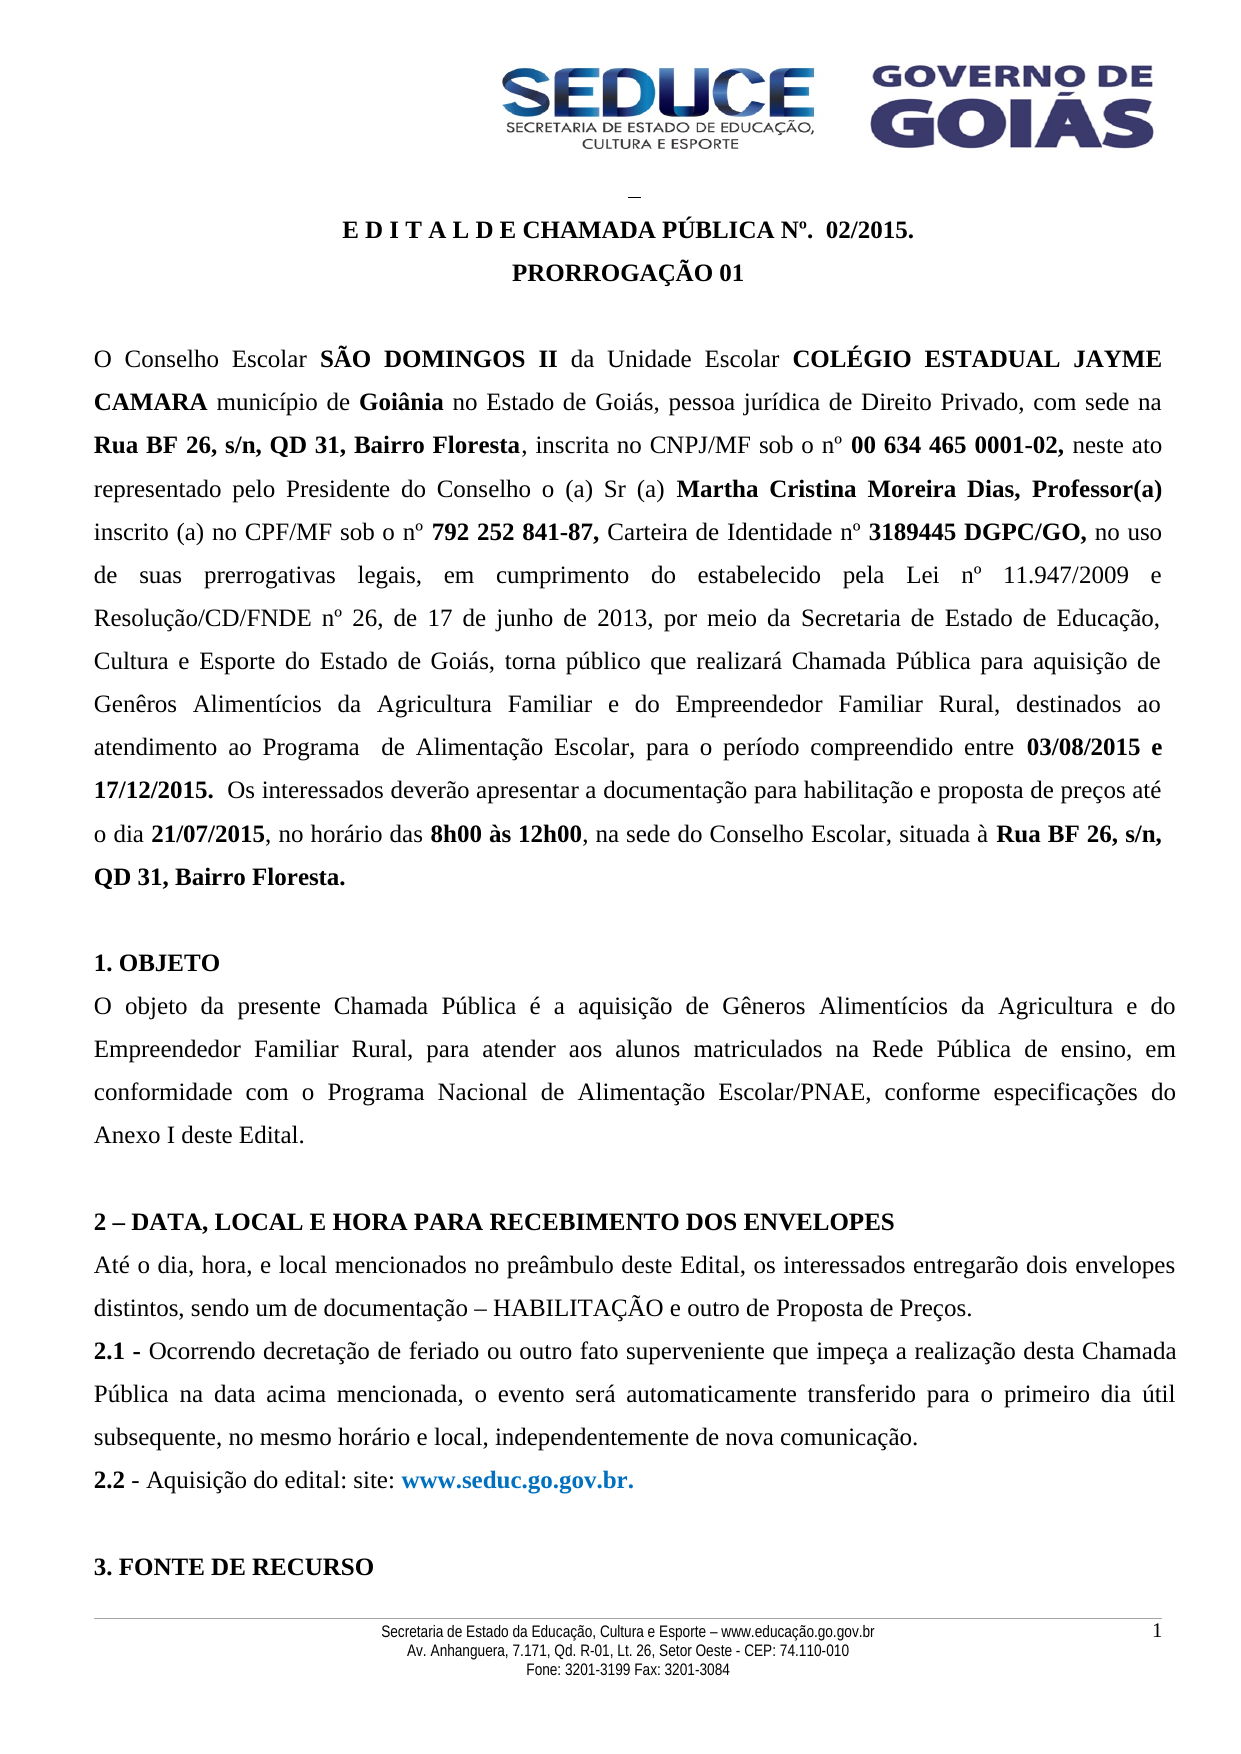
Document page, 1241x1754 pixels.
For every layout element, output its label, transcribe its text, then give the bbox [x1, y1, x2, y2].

text 2 – DATA, LOCAL E HORA PARA RECEBIMENTO DOS ENVELOPES [94, 1207, 1177, 1236]
text O Conselho Escolar SÃO DOMINGOS II da Unidade Escolar COLÉGIO ESTADUAL JAYME CAMARA município de Goiânia no Estado de Goiás, pessoa jurídica de Direito Privado, com sede na Rua BF 26, s/n, QD 31, Bairro Floresta, inscrita no CNPJ/MF sob o nº 00 634 465 0001-02, neste ato representado pelo Presidente do Conselho o (a) Sr (a) Martha Cristina Moreira Dias, Professor(a) inscrito (a) no CPF/MF sob o nº 792 252 841-87, Carteira de Identidade nº 3189445 DGPC/GO, no uso de suas prerrogativas legais, em cumprimento do estabelecido pela Lei nº 11.947/2009 e Resolução/CD/FNDE nº 26, de 17 de junho de 2013, por meio da Secretaria de Estado de Educação, Cultura e Esporte do Estado de Goiás, torna público que realizará Chamada Pública para aquisição de Genêros Alimentícios da Agricultura Familiar e do Empreendedor Familiar Rural, destinados ao atendimento ao Programa de Alimentação Escolar, para o período compreendido entre 03/08/2015 e 17/12/2015. Os interessados deverão apresentar a documentação para habilitação e proposta de preços até o dia 21/07/2015, no horário das 8h00 às 12h00, na sede do Conselho Escolar, situada à Rua BF 26, s/n, QD 31, Bairro Floresta. [94, 344, 1162, 891]
text 2.1 - Ocorrendo decretação de feriado ou outro fato superveniente que impeça a realização desta Chamada Pública na data acima mencionada, o evento será automaticamente transferido para o primeiro dia útil subsequente, no mesmo horário e local, independentemente de nova comunicação. [94, 1336, 1177, 1451]
text 2.2 - Aquisição do edital: site: www.seduc.go.gov.br. [94, 1466, 1177, 1494]
text 3. FONTE DE RECURSO [94, 1552, 1177, 1581]
text PRORROGAÇÃO 01 [94, 258, 1162, 287]
picture [501, 59, 1163, 158]
text Até o dia, hora, e local mencionados no preâmbulo deste Edital, os interessados entregarão dois envelopes distintos, sendo um de documentação – HABILITAÇÃO e outro de Proposta de Preços. [94, 1250, 1177, 1322]
text 1. OBJETO [94, 948, 1177, 977]
text E D I T A L D E CHAMADA PÚBLICA Nº. 02/2015. [94, 215, 1162, 244]
text O objeto da presente Chamada Pública é a aquisição de Gêneros Alimentícios da Agricultura e do Empreendedor Familiar Rural, para atender aos alunos matriculados na Rede Pública de ensino, em conformidade com o Programa Nacional de Alimentação Escolar/PNAE, conforme especificações do Anexo I deste Edital. [94, 991, 1177, 1149]
